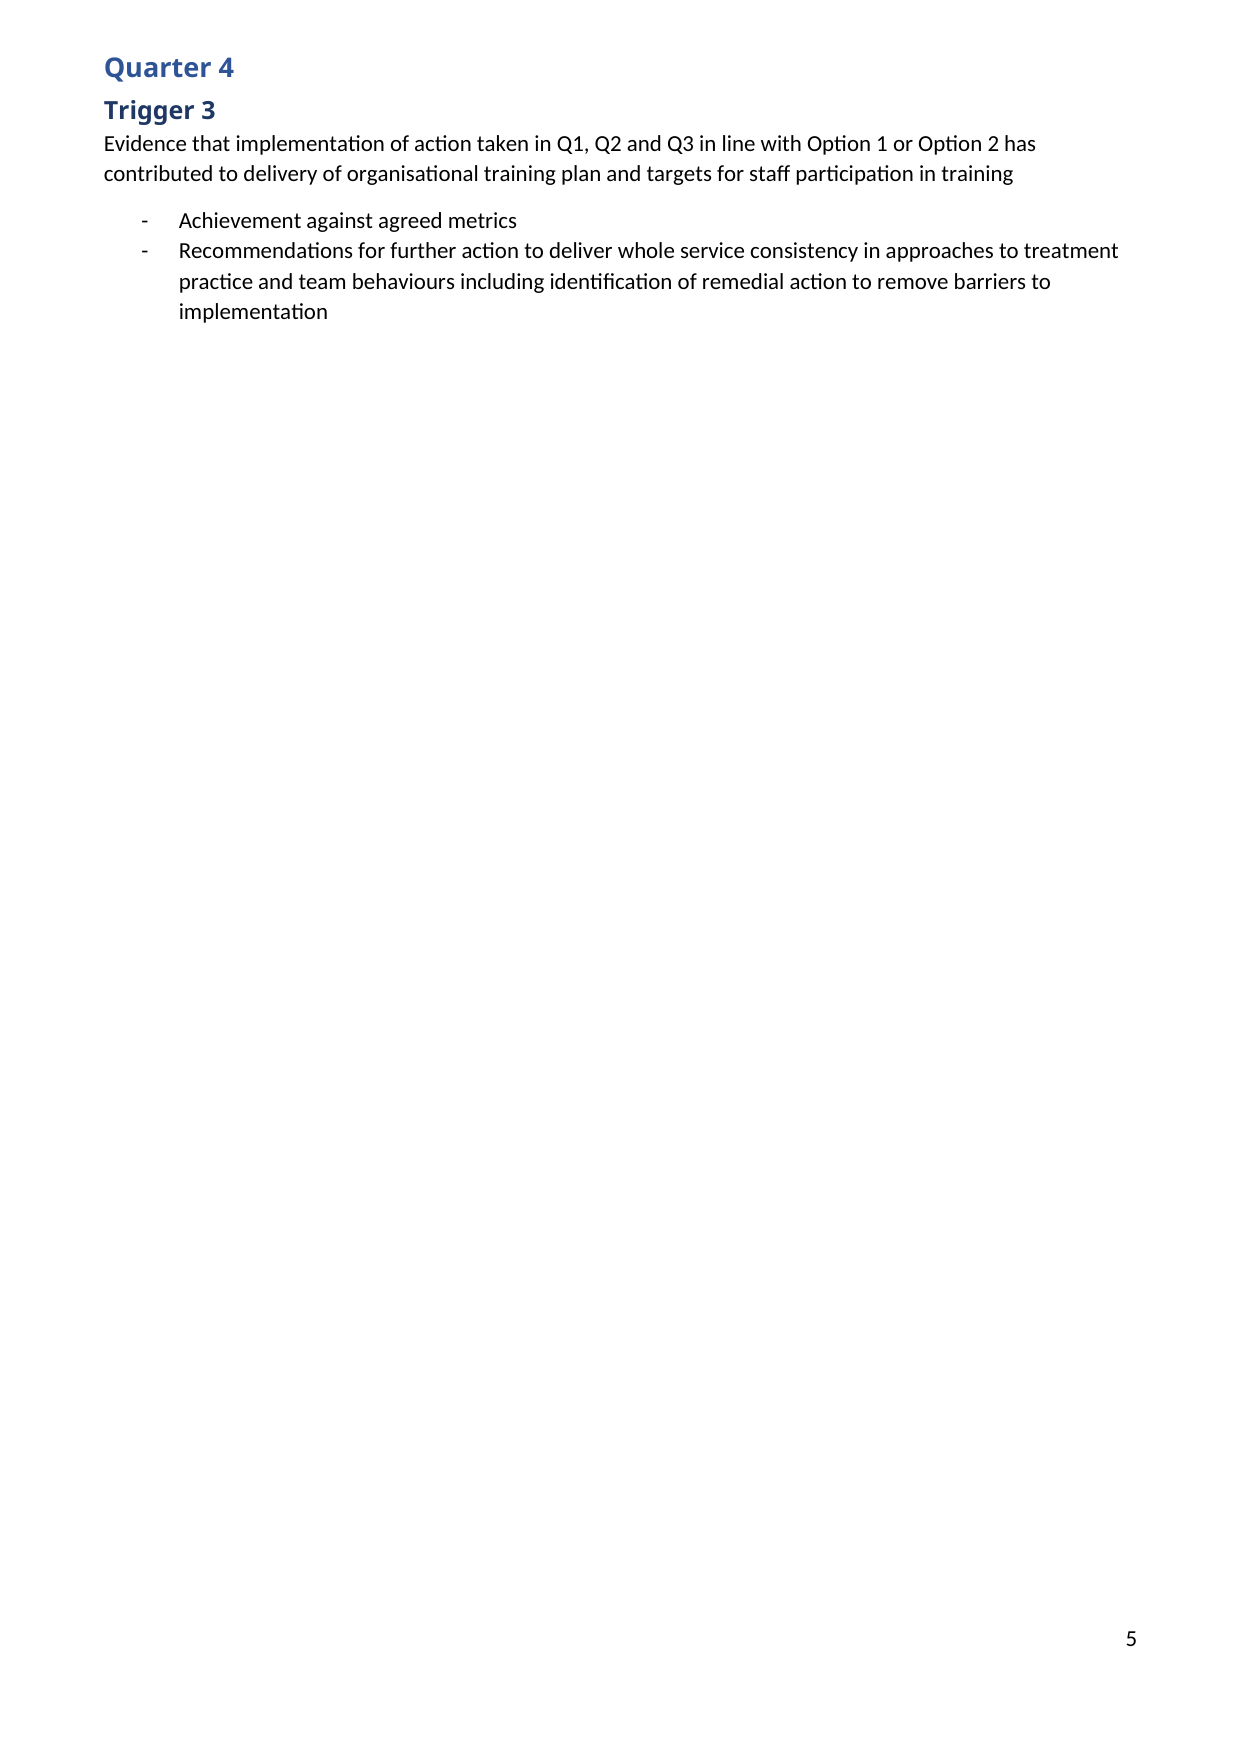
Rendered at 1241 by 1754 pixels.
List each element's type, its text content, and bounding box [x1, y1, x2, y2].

list Recommendations for further action to deliver whole service consistency in approaches to treatment practice and team behaviours including identification of remedial action to remove barriers to implementation [141, 237, 1137, 325]
text Evidence that implementation of action taken in Q1, Q2 and Q3 in line with Option 1 or Option 2 has contributed to delivery of organisational training plan and targets for staff participation in training [103, 129, 1137, 187]
subtitle Trigger 3 [103, 92, 1137, 127]
list Achievement against agreed metrics [141, 206, 1137, 234]
subtitle Quarter 4 [103, 48, 1137, 85]
